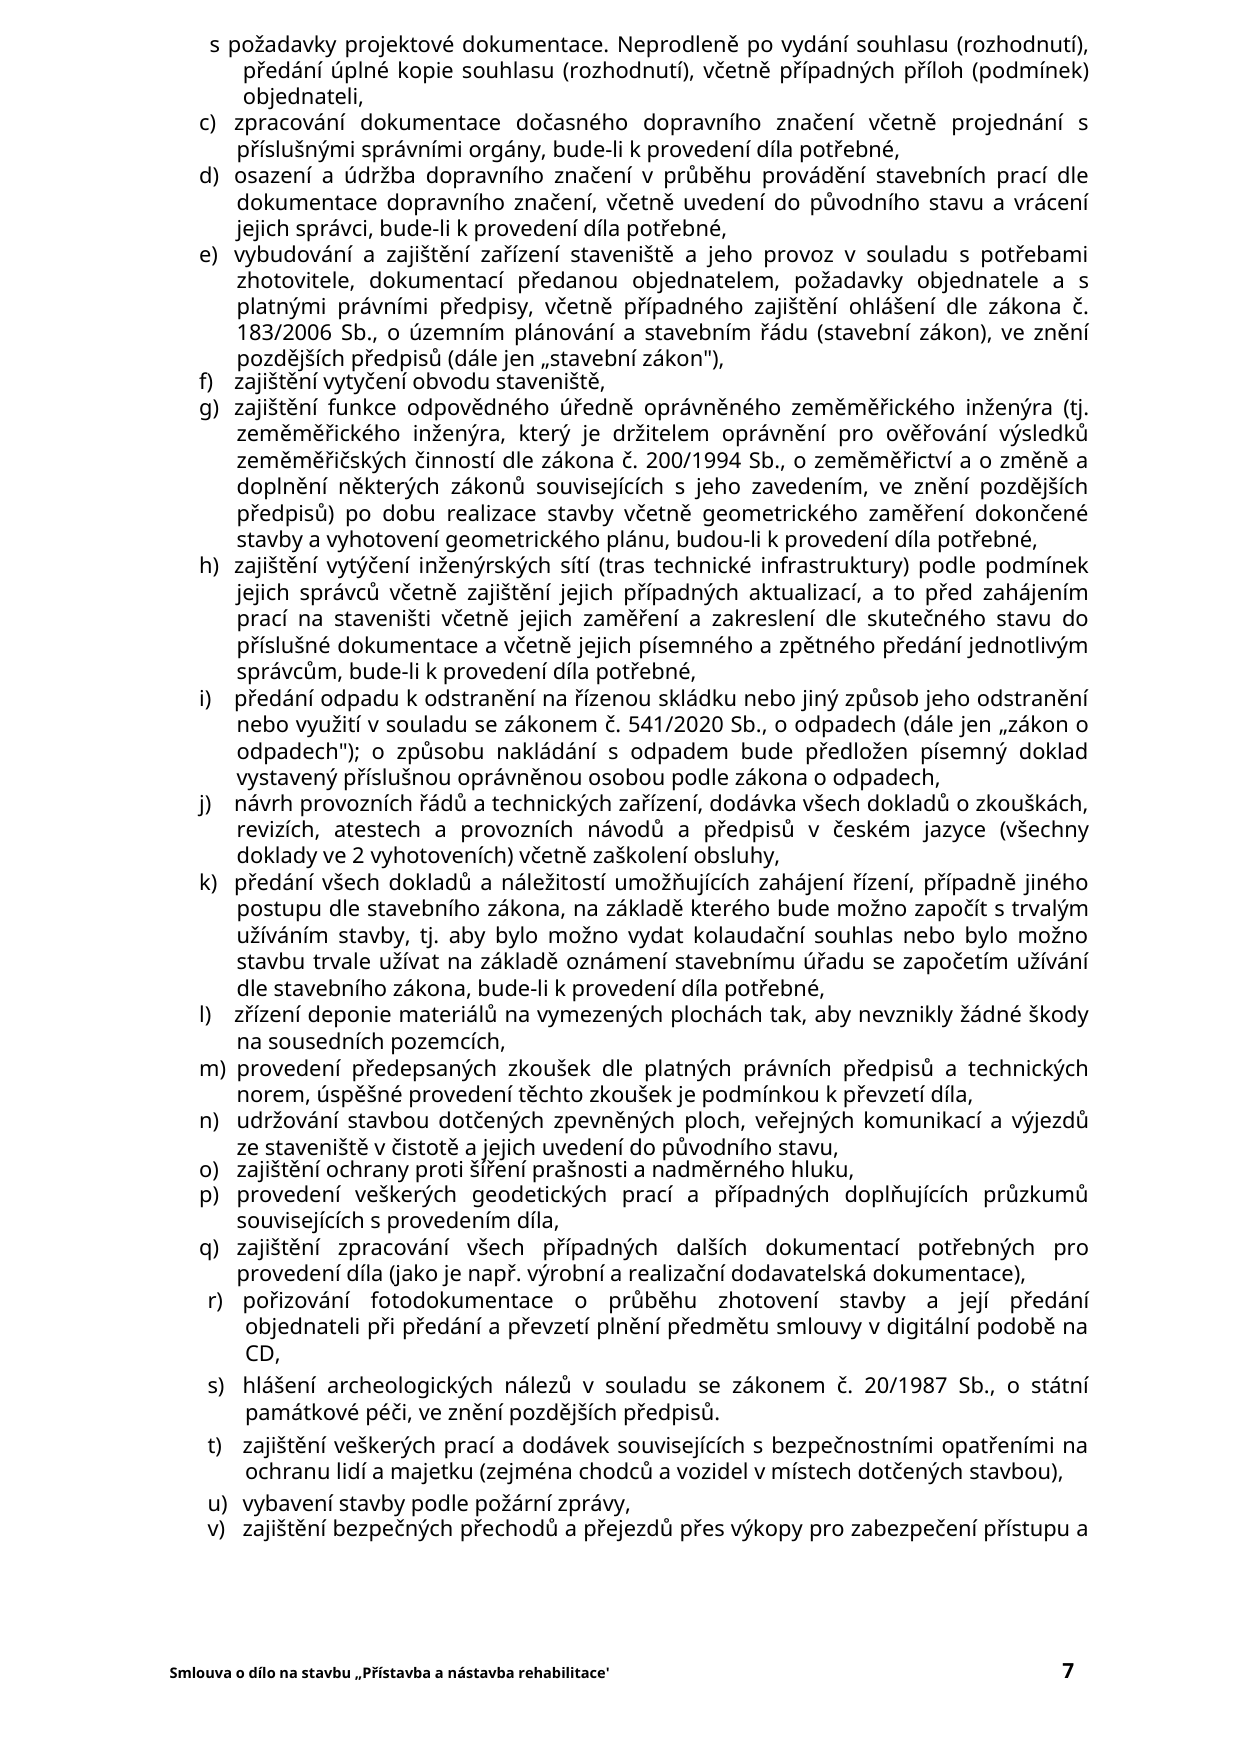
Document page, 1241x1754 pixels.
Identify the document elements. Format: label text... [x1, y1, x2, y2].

list vybavení stavby podle požární zprávy, [207, 1494, 1090, 1516]
list zajištění vytyčení obvodu staveniště, [199, 372, 1090, 394]
list zajištění zpracování všech případných dalších dokumentací potřebných pro provedení díla (jako je např. výrobní a realizační dodavatelská dokumentace), [199, 1234, 1090, 1287]
list provedení veškerých geodetických prací a případných doplňujících průzkumů souvisejících s provedením díla, [199, 1182, 1090, 1234]
list návrh provozních řádů a technických zařízení, dodávka všech dokladů o zkouškách, revizích, atestech a provozních návodů a předpisů v českém jazyce (všechny doklady ve 2 vyhotoveních) včetně zaškolení obsluhy, [199, 791, 1090, 869]
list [207, 1516, 1090, 1542]
list zpracování dokumentace dočasného dopravního značení včetně projednání s příslušnými správními orgány, bude-li k provedení díla potřebné, [199, 109, 1090, 162]
text s požadavky projektové dokumentace. Neprodleně po vydání souhlasu (rozhodnutí), předání úplné kopie souhlasu (rozhodnutí), včetně případných příloh (podmínek) objednateli, [209, 31, 1090, 109]
list zajištění veškerých prací a dodávek souvisejících s bezpečnostními opatřeními na ochranu lidí a majetku (zejména chodců a vozidel v místech dotčených stavbou), [207, 1432, 1090, 1484]
list provedení předepsaných zkoušek dle platných právních předpisů a technických norem, úspěšné provedení těchto zkoušek je podmínkou k převzetí díla, [199, 1055, 1090, 1107]
list zajištění vytýčení inženýrských sítí (tras technické infrastruktury) podle podmínek jejich správců včetně zajištění jejich případných aktualizací, a to před zahájením prací na staveništi včetně jejich zaměření a zakreslení dle skutečného stavu do příslušné dokumentace a včetně jejich písemného a zpětného předání jednotlivým správcům, bude-li k provedení díla potřebné, [199, 553, 1090, 685]
list předání všech dokladů a náležitostí umožňujících zahájení řízení, případně jiného postupu dle stavebního zákona, na základě kterého bude možno započít s trvalým užíváním stavby, tj. aby bylo možno vydat kolaudační souhlas nebo bylo možno stavbu trvale užívat na základě oznámení stavebnímu úřadu se započetím užívání dle stavebního zákona, bude-li k provedení díla potřebné, [199, 869, 1090, 1001]
list předání odpadu k odstranění na řízenou skládku nebo jiný způsob jeho odstranění nebo využití v souladu se zákonem č. 541/2020 Sb., o odpadech (dále jen „zákon o odpadech"); o způsobu nakládání s odpadem bude předložen písemný doklad vystavený příslušnou oprávněnou osobou podle zákona o odpadech, [199, 685, 1090, 791]
list zajištění ochrany proti šíření prašnosti a nadměrného hluku, [199, 1160, 1090, 1182]
list udržování stavbou dotčených zpevněných ploch, veřejných komunikací a výjezdů ze staveniště v čistotě a jejich uvedení do původního stavu, [199, 1107, 1090, 1160]
list osazení a údržba dopravního značení v průběhu provádění stavebních prací dle dokumentace dopravního značení, včetně uvedení do původního stavu a vrácení jejich správci, bude-li k provedení díla potřebné, [199, 162, 1090, 242]
list vybudování a zajištění zařízení staveniště a jeho provoz v souladu s potřebami zhotovitele, dokumentací předanou objednatelem, požadavky objednatele a s platnými právními předpisy, včetně případného zajištění ohlášení dle zákona č. 183/2006 Sb., o územním plánování a stavebním řádu (stavební zákon), ve znění pozdějších předpisů (dále jen „stavební zákon"), [199, 242, 1090, 372]
list zajištění funkce odpovědného úředně oprávněného zeměměřického inženýra (tj. zeměměřického inženýra, který je držitelem oprávnění pro ověřování výsledků zeměměřičských činností dle zákona č. 200/1994 Sb., o zeměměřictví a o změně a doplnění některých zákonů souvisejících s jeho zavedením, ve znění pozdějších předpisů) po dobu realizace stavby včetně geometrického zaměření dokončené stavby a vyhotovení geometrického plánu, budou-li k provedení díla potřebné, [199, 394, 1090, 553]
list hlášení archeologických nálezů v souladu se zákonem č. 20/1987 Sb., o státní památkové péči, ve znění pozdějších předpisů. [207, 1373, 1090, 1426]
list zřízení deponie materiálů na vymezených plochách tak, aby nevznikly žádné škody na sousedních pozemcích, [199, 1001, 1090, 1055]
list pořizování fotodokumentace o průběhu zhotovení stavby a její předání objednateli při předání a převzetí plnění předmětu smlouvy v digitální podobě na CD, [207, 1287, 1090, 1366]
